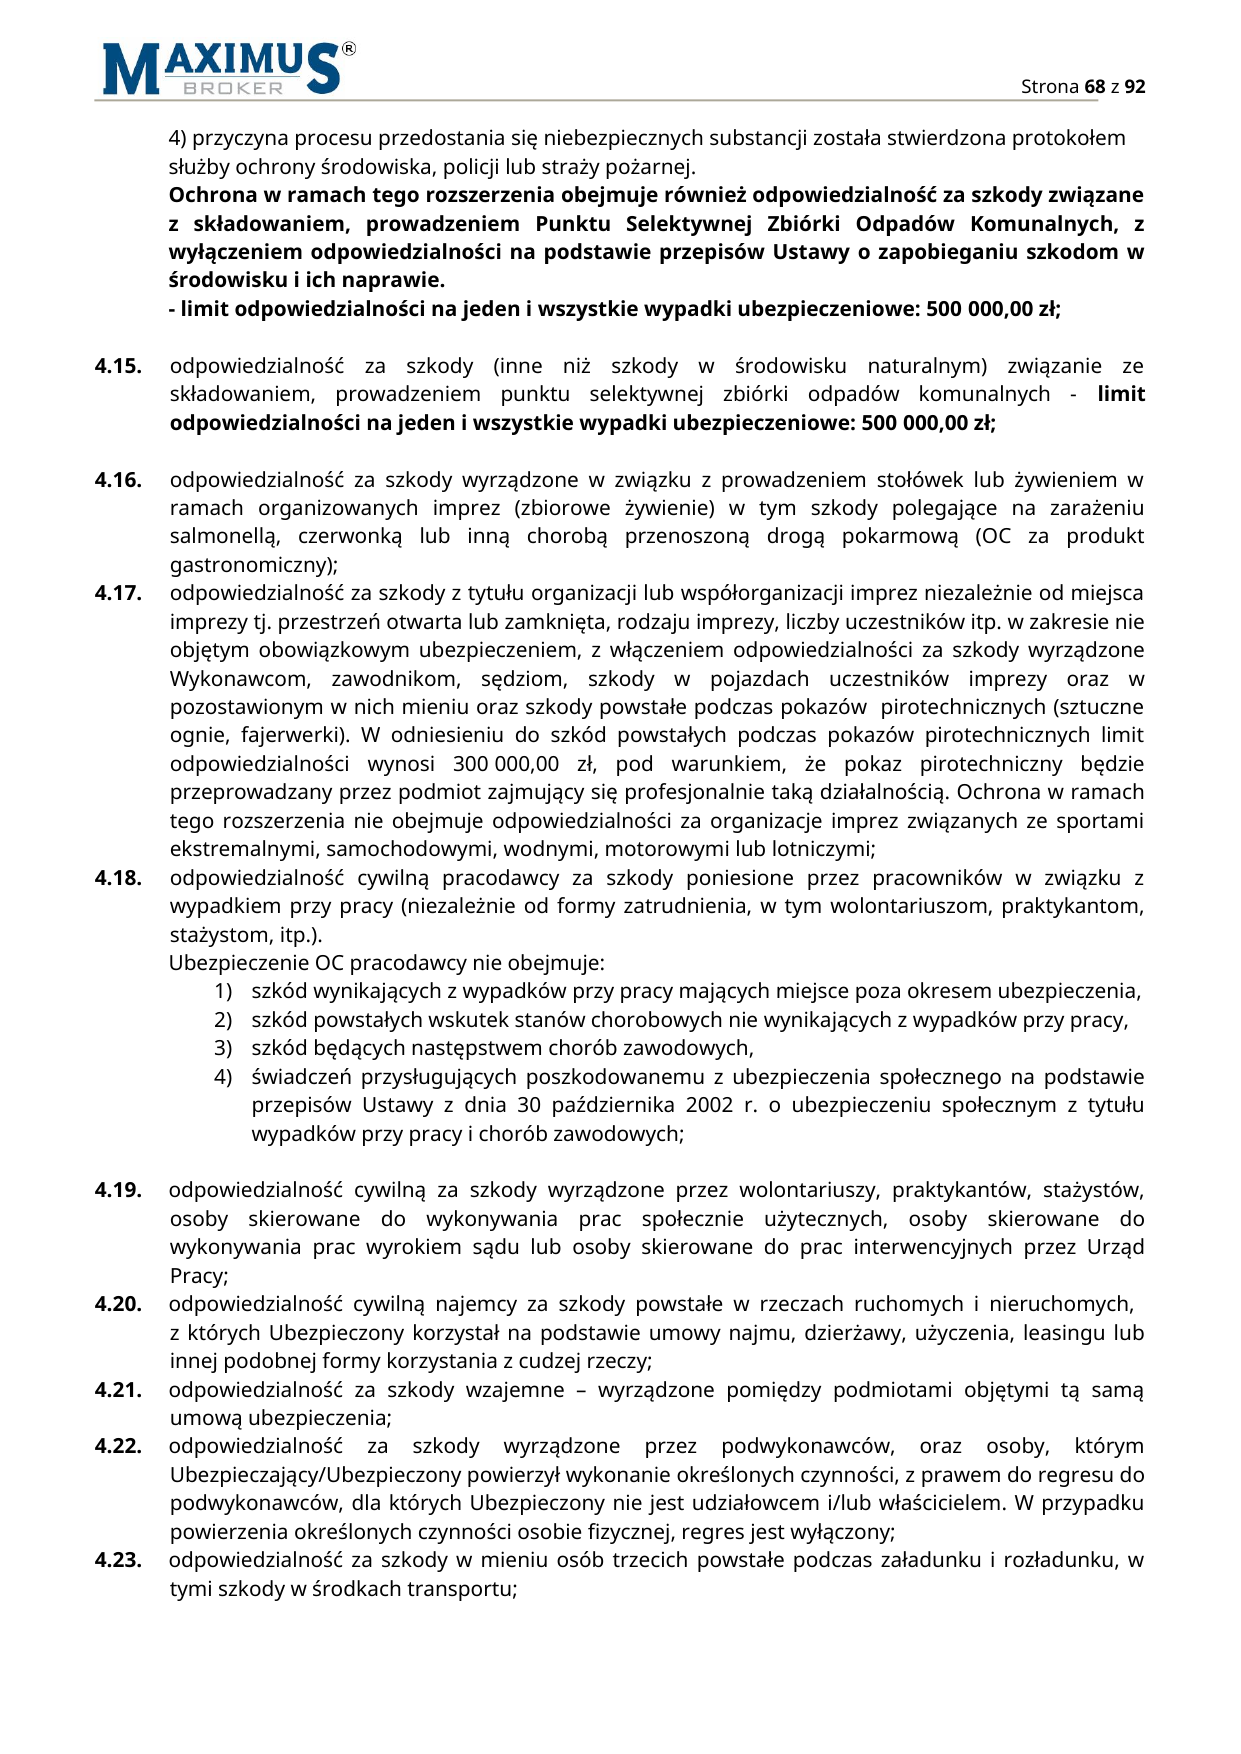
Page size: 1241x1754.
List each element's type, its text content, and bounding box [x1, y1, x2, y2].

list szkód powstałych wskutek stanów chorobowych nie wynikających z wypadków przy pracy, [214, 1005, 1146, 1033]
list odpowiedzialność za szkody wzajemne – wyrządzone pomiędzy podmiotami objętymi tą samą umową ubezpieczenia; [94, 1375, 1146, 1432]
list szkód wynikających z wypadków przy pracy mających miejsce poza okresem ubezpieczenia, [214, 977, 1146, 1005]
text - limit odpowiedzialności na jeden i wszystkie wypadki ubezpieczeniowe: 500 000,00 zł; [168, 294, 1146, 322]
text Ubezpieczenie OC pracodawcy nie obejmuje: [168, 948, 1146, 977]
list świadczeń przysługujących poszkodowanemu z ubezpieczenia społecznego na podstawie przepisów Ustawy z dnia 30 października 2002 r. o ubezpieczeniu społecznym z tytułu wypadków przy pracy i chorób zawodowych; [214, 1062, 1146, 1147]
picture [97, 37, 362, 99]
list odpowiedzialność za szkody wyrządzone przez podwykonawców, oraz osoby, którym Ubezpieczający/Ubezpieczony powierzył wykonanie określonych czynności, z prawem do regresu do podwykonawców, dla których Ubezpieczony nie jest udziałowcem i/lub właścicielem. W przypadku powierzenia określonych czynności osobie fizycznej, regres jest wyłączony; [94, 1432, 1146, 1545]
text 4) przyczyna procesu przedostania się niebezpiecznych substancji została stwierdzona protokołem służby ochrony środowiska, policji lub straży pożarnej. [168, 123, 1146, 180]
list odpowiedzialność cywilną najemcy za szkody powstałe w rzeczach ruchomych i nieruchomych, z których Ubezpieczony korzystał na podstawie umowy najmu, dzierżawy, użyczenia, leasingu lub innej podobnej formy korzystania z cudzej rzeczy; [94, 1289, 1146, 1375]
list odpowiedzialność za szkody w mieniu osób trzecich powstałe podczas załadunku i rozładunku, w tymi szkody w środkach transportu; [94, 1545, 1146, 1602]
list odpowiedzialność za szkody z tytułu organizacji lub współorganizacji imprez niezależnie od miejsca imprezy tj. przestrzeń otwarta lub zamknięta, rodzaju imprezy, liczby uczestników itp. w zakresie nie objętym obowiązkowym ubezpieczeniem, z włączeniem odpowiedzialności za szkody wyrządzone Wykonawcom, zawodnikom, sędziom, szkody w pojazdach uczestników imprezy oraz w pozostawionym w nich mieniu oraz szkody powstałe podczas pokazów pirotechnicznych (sztuczne ognie, fajerwerki). W odniesieniu do szkód powstałych podczas pokazów pirotechnicznych limit odpowiedzialności wynosi 300 000,00 zł, pod warunkiem, że pokaz pirotechniczny będzie przeprowadzany przez podmiot zajmujący się profesjonalnie taką działalnością. Ochrona w ramach tego rozszerzenia nie obejmuje odpowiedzialności za organizacje imprez związanych ze sportami ekstremalnymi, samochodowymi, wodnymi, motorowymi lub lotniczymi; [94, 578, 1146, 863]
list odpowiedzialność cywilną za szkody wyrządzone przez wolontariuszy, praktykantów, stażystów, osoby skierowane do wykonywania prac społecznie użytecznych, osoby skierowane do wykonywania prac wyrokiem sądu lub osoby skierowane do prac interwencyjnych przez Urząd Pracy; [94, 1176, 1146, 1289]
text Ochrona w ramach tego rozszerzenia obejmuje również odpowiedzialność za szkody związane z składowaniem, prowadzeniem Punktu Selektywnej Zbiórki Odpadów Komunalnych, z wyłączeniem odpowiedzialności na podstawie przepisów Ustawy o zapobieganiu szkodom w środowisku i ich naprawie. [168, 180, 1146, 294]
list odpowiedzialność za szkody wyrządzone w związku z prowadzeniem stołówek lub żywieniem w ramach organizowanych imprez (zbiorowe żywienie) w tym szkody polegające na zarażeniu salmonellą, czerwonką lub inną chorobą przenoszoną drogą pokarmową (OC za produkt gastronomiczny); [94, 465, 1146, 578]
list szkód będących następstwem chorób zawodowych, [214, 1033, 1146, 1062]
list odpowiedzialność za szkody (inne niż szkody w środowisku naturalnym) związanie ze składowaniem, prowadzeniem punktu selektywnej zbiórki odpadów komunalnych - limit odpowiedzialności na jeden i wszystkie wypadki ubezpieczeniowe: 500 000,00 zł; [94, 351, 1146, 436]
list odpowiedzialność cywilną pracodawcy za szkody poniesione przez pracowników w związku z wypadkiem przy pracy (niezależnie od formy zatrudnienia, w tym wolontariuszom, praktykantom, stażystom, itp.). [94, 863, 1146, 948]
